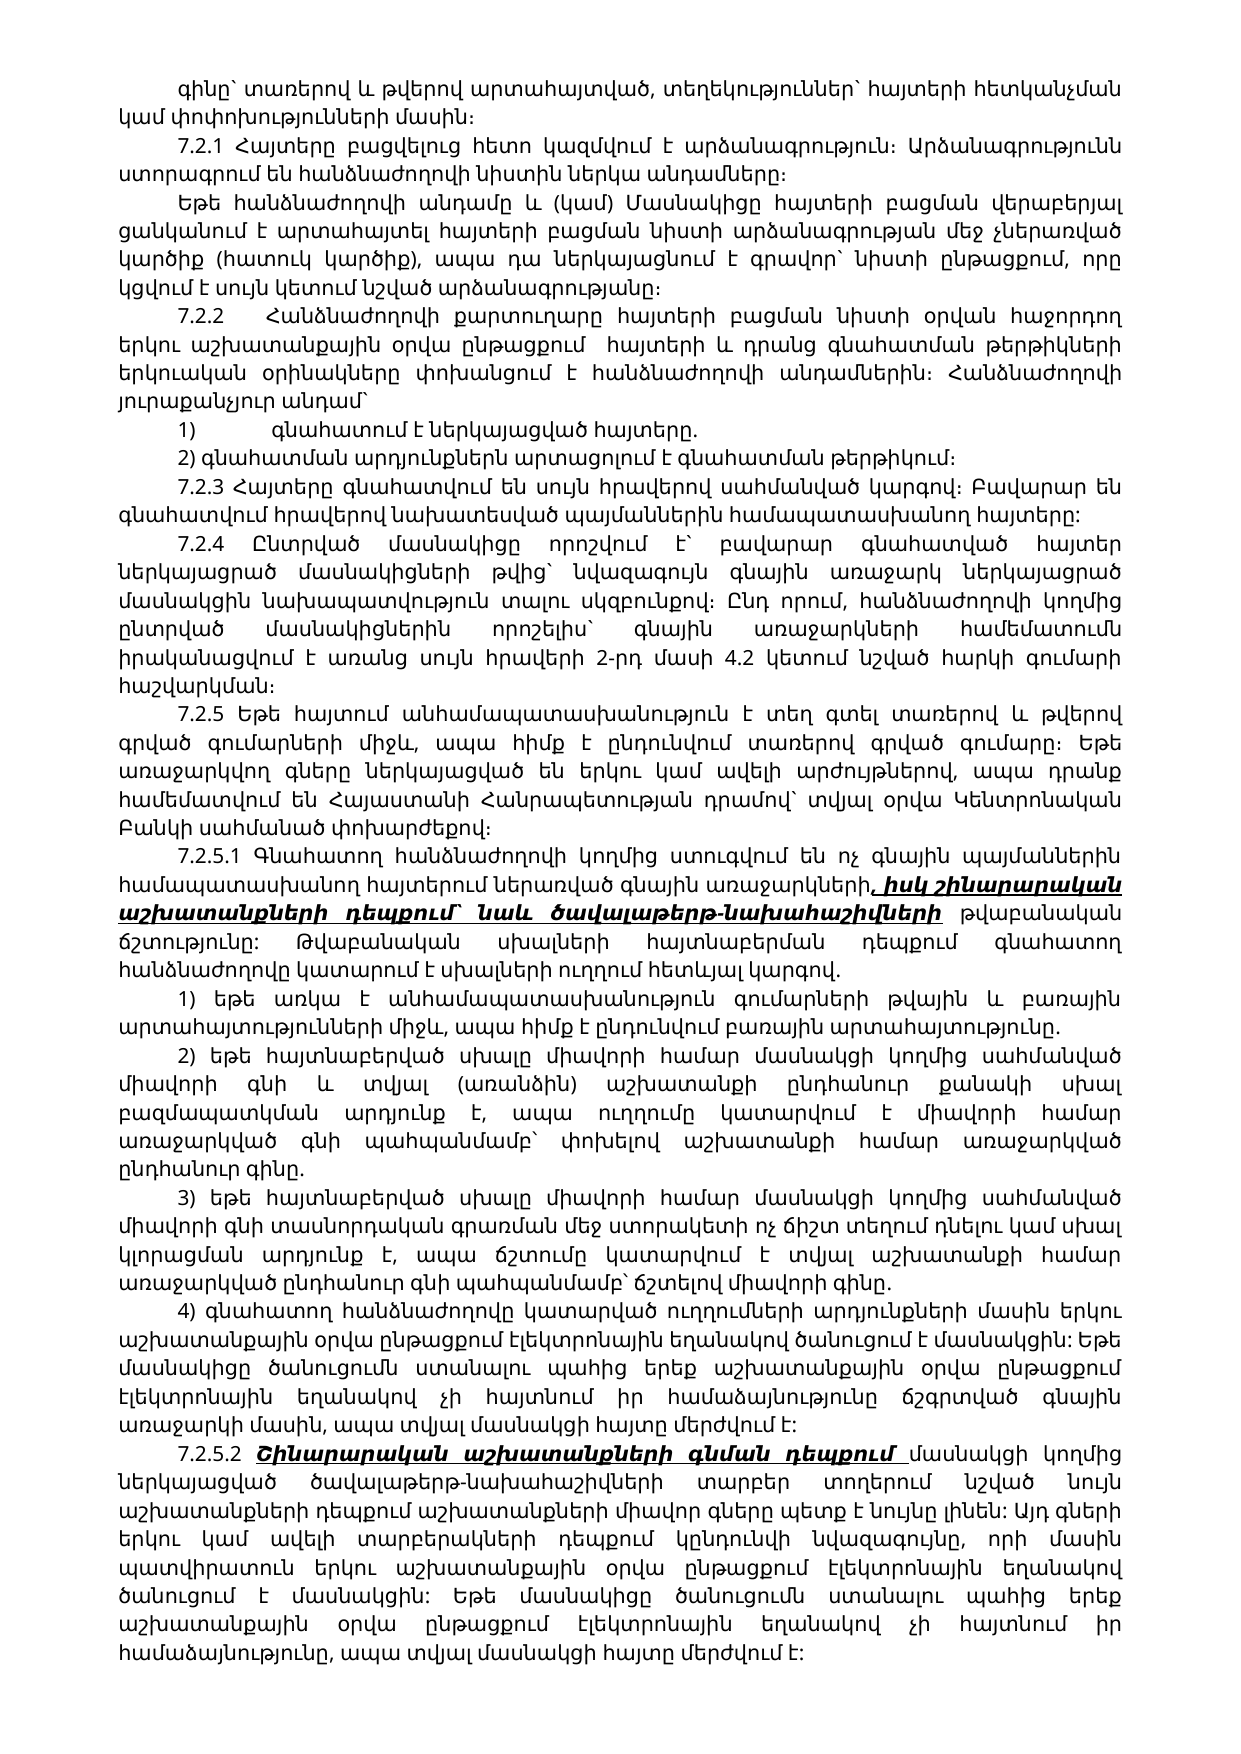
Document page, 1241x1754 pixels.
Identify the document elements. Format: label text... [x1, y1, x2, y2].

text 7.2.5 Եթե հայտում անհամապատասխանություն է տեղ գտել տառերով և թվերով գրված գումարների միջև, ապա հիմք է ընդունվում տառերով գրված գումարը։ Եթե առաջարկվող գները ներկայացված են երկու կամ ավելի արժույթներով, ապա դրանք համեմատվում են Հայաստանի Հանրապետության դրամով` տվյալ օրվա Կենտրոնական Բանկի սահմանած փոխարժեքով։ [118, 699, 1122, 842]
text 7.2.4 Ընտրված մասնակիցը որոշվում է` բավարար գնահատված հայտեր ներկայացրած մասնակիցների թվից` նվազագույն գնային առաջարկ ներկայացրած մասնակցին նախապատվություն տալու սկզբունքով։ Ընդ որում, հանձնաժողովի կողմից ընտրված մասնակիցներին որոշելիս` գնային առաջարկների համեմատումն իրականացվում է առանց սույն հրավերի 2-րդ մասի 4.2 կետում նշված հարկի գումարի հաշվարկման։ [118, 529, 1122, 699]
text 1) եթե առկա է անհամապատասխանություն գումարների թվային և բառային արտահայտությունների միջև, ապա հիմք է ընդունվում բառային արտահայտությունը. [118, 984, 1122, 1041]
text 7.2.2 Հանձնաժողովի քարտուղարը հայտերի բացման նիստի օրվան հաջորդող երկու աշխատանքային օրվա ընթացքում հայտերի և դրանց գնահատման թերթիկների երկուական օրինակները փոխանցում է հանձնաժողովի անդամներին։ Հանձնաժողովի յուրաքանչյուր անդամ` [118, 301, 1122, 415]
text 3) եթե հայտնաբերված սխալը միավորի համար մասնակցի կողմից սահմանված միավորի գնի տասնորդական գրառման մեջ ստորակետի ոչ ճիշտ տեղում դնելու կամ սխալ կլորացման արդյունք է, ապա ճշտումը կատարվում է տվյալ աշխատանքի համար առաջարկված ընդհանուր գնի պահպանմամբ՝ ճշտելով միավորի գինը. [118, 1183, 1122, 1297]
text 4) գնահատող հանձնաժողովը կատարված ուղղումների արդյունքների մասին երկու աշխատանքային օրվա ընթացքում էլեկտրոնային եղանակով ծանուցում է մասնակցին: Եթե մասնակիցը ծանուցումն ստանալու պահից երեք աշխատանքային օրվա ընթացքում էլեկտրոնային եղանակով չի հայտնում իր համաձայնությունը ճշգրտված գնային առաջարկի մասին, ապա տվյալ մասնակցի հայտը մերժվում է: [118, 1297, 1122, 1439]
text 7.2.5.1 Գնահատող հանձնաժողովի կողմից ստուգվում են ոչ գնային պայմաններին համապատասխանող հայտերում ներառված գնային առաջարկների, իսկ շինարարական աշխատանքների դեպքում` նաև ծավալաթերթ-նախահաշիվների թվաբանական ճշտությունը: Թվաբանական սխալների հայտնաբերման դեպքում գնահատող հանձնաժողովը կատարում է սխալների ուղղում հետևյալ կարգով. [118, 842, 1122, 984]
text 2) գնահատման արդյունքներն արտացոլում է գնահատման թերթիկում։ [118, 443, 1122, 472]
text 1) գնահատում է ներկայացված հայտերը. [118, 415, 1122, 443]
text 2) եթե հայտնաբերված սխալը միավորի համար մասնակցի կողմից սահմանված միավորի գնի և տվյալ (առանձին) աշխատանքի ընդհանուր քանակի սխալ բազմապատկման արդյունք է, ապա ուղղումը կատարվում է միավորի համար առաջարկված գնի պահպանմամբ՝ փոխելով աշխատանքի համար առաջարկված ընդհանուր գինը. [118, 1041, 1122, 1183]
text 7.2.3 Հայտերը գնահատվում են սույն հրավերով սահմանված կարգով։ Բավարար են գնահատվում հրավերով նախատեսված պայմաններին համապատասխանող հայտերը: [118, 472, 1122, 529]
text Եթե հանձնաժողովի անդամը և (կամ) Մասնակիցը հայտերի բացման վերաբերյալ ցանկանում է արտահայտել հայտերի բացման նիստի արձանագրության մեջ չներառված կարծիք (հատուկ կարծիք), ապա դա ներկայացնում է գրավոր` նիստի ընթացքում, որը կցվում է սույն կետում նշված արձանագրությանը։ [118, 188, 1122, 301]
text գինը` տառերով և թվերով արտահայտված, տեղեկություններ` հայտերի հետկանչման կամ փոփոխությունների մասին։ [118, 74, 1122, 131]
text 7.2.5.2 Շինարարական աշխատանքների գնման դեպքում մասնակցի կողմից ներկայացված ծավալաթերթ-նախահաշիվների տարբեր տողերում նշված նույն աշխատանքների դեպքում աշխատանքների միավոր գները պետք է նույնը լինեն: Այդ գների երկու կամ ավելի տարբերակների դեպքում կընդունվի նվազագույնը, որի մասին պատվիրատուն երկու աշխատանքային օրվա ընթացքում էլեկտրոնային եղանակով ծանուցում է մասնակցին: Եթե մասնակիցը ծանուցումն ստանալու պահից երեք աշխատանքային օրվա ընթացքում էլեկտրոնային եղանակով չի հայտնում իր համաձայնությունը, ապա տվյալ մասնակցի հայտը մերժվում է: [118, 1439, 1122, 1666]
text 7.2.1 Հայտերը բացվելուց հետո կազմվում է արձանագրություն։ Արձանագրությունն ստորագրում են հանձնաժողովի նիստին ներկա անդամները։ [118, 131, 1122, 188]
